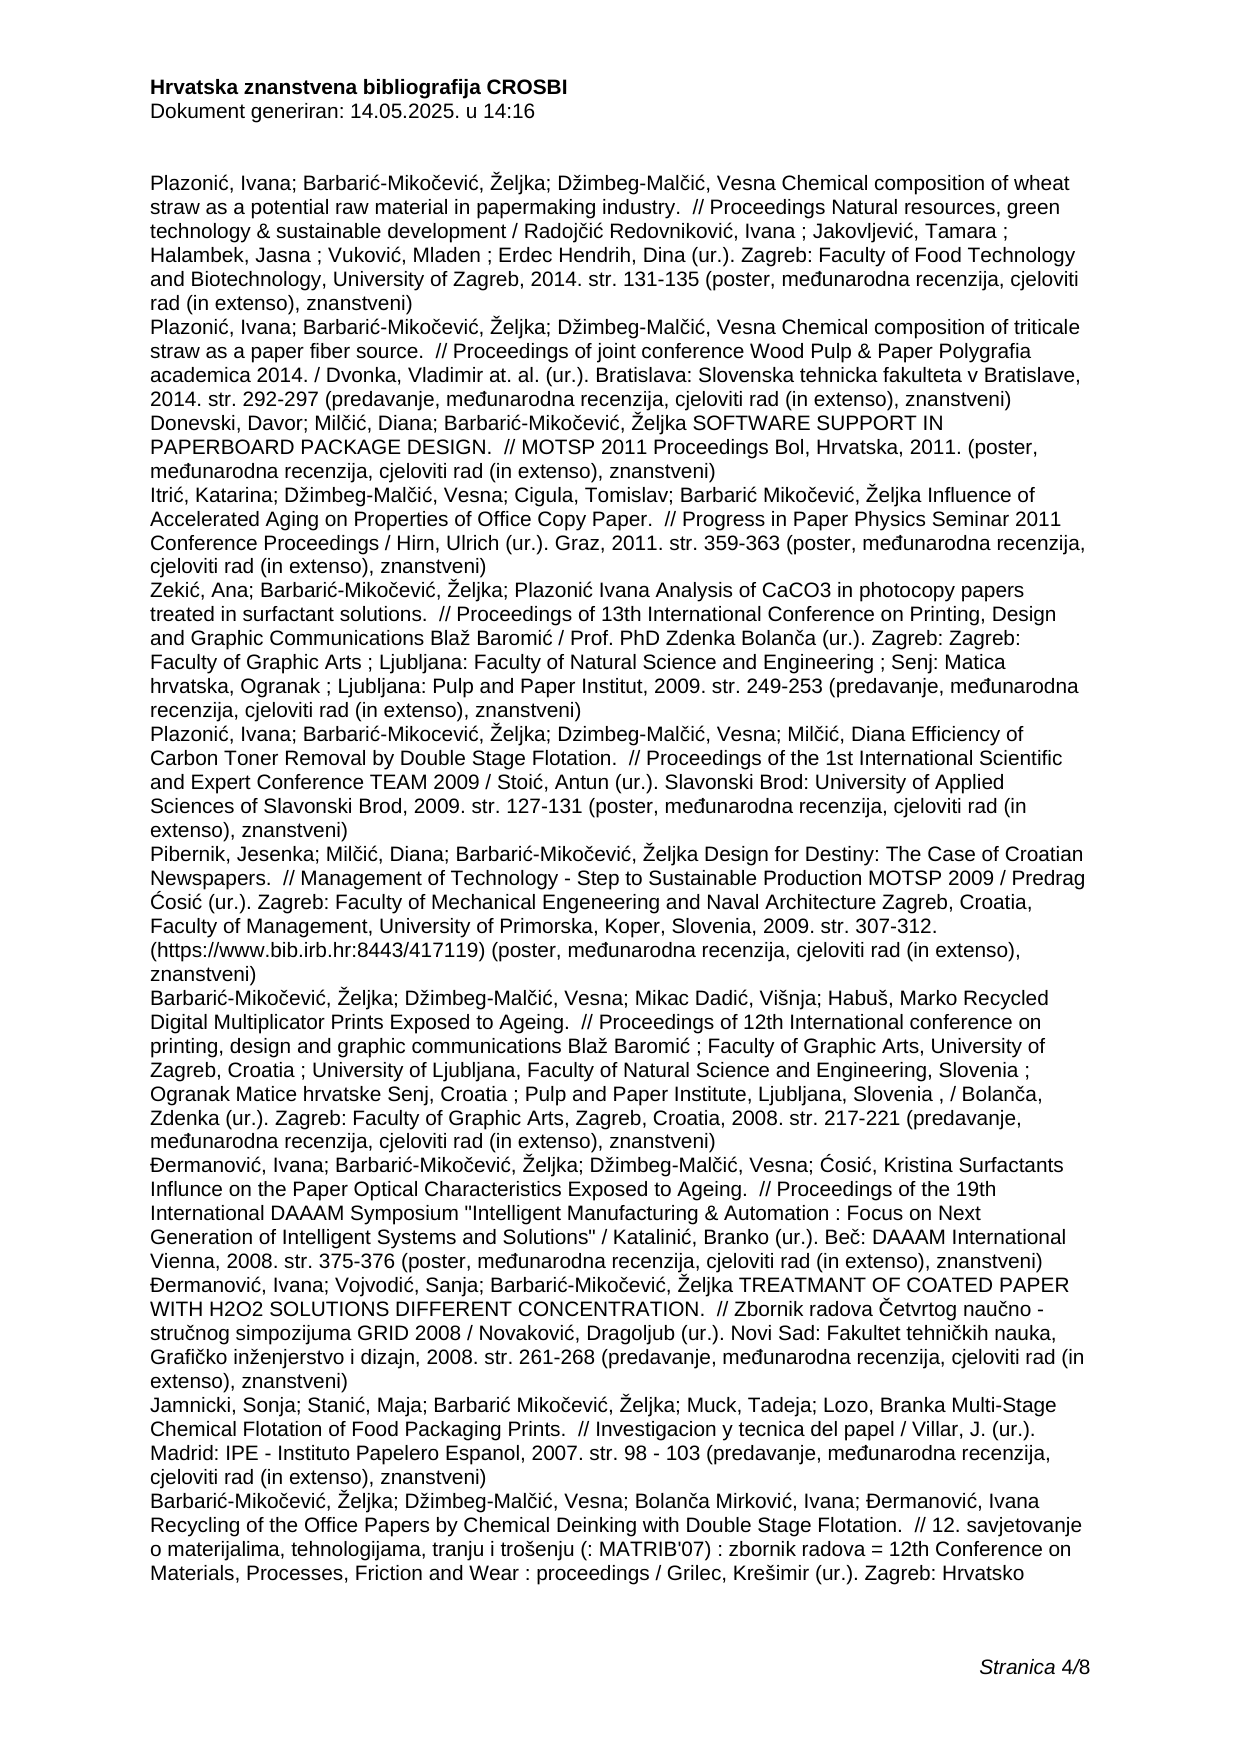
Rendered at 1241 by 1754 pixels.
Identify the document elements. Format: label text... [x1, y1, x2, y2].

text Plazonić, Ivana; Barbarić-Mikočević, Željka; Džimbeg-Malčić, Vesna [150, 171, 1090, 315]
text Itrić, Katarina; Džimbeg-Malčić, Vesna; Cigula, Tomislav; Barbarić Mikočević, Željka [150, 482, 1090, 578]
text Plazonić, Ivana; Barbarić-Mikocević, Željka; Dzimbeg-Malčić, Vesna; Milčić, Diana [150, 722, 1090, 842]
text Jamnicki, Sonja; Stanić, Maja; Barbarić Mikočević, Željka; Muck, Tadeja; Lozo, Branka [150, 1393, 1090, 1489]
text Donevski, Davor; Milčić, Diana; Barbarić-Mikočević, Željka [150, 411, 1090, 482]
text Đermanović, Ivana; Barbarić-Mikočević, Željka; Džimbeg-Malčić, Vesna; Ćosić, Kristina [150, 1153, 1090, 1273]
text Plazonić, Ivana; Barbarić-Mikočević, Željka; Džimbeg-Malčić, Vesna [150, 315, 1090, 411]
text Zekić, Ana; Barbarić-Mikočević, Željka; Plazonić Ivana [150, 578, 1090, 722]
text Pibernik, Jesenka; Milčić, Diana; Barbarić-Mikočević, Željka [150, 842, 1090, 986]
text Đermanović, Ivana; Vojvodić, Sanja; Barbarić-Mikočević, Željka [150, 1273, 1090, 1393]
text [150, 1489, 1090, 1584]
text Barbarić-Mikočević, Željka; Džimbeg-Malčić, Vesna; Mikac Dadić, Višnja; Habuš, Marko [150, 986, 1090, 1153]
